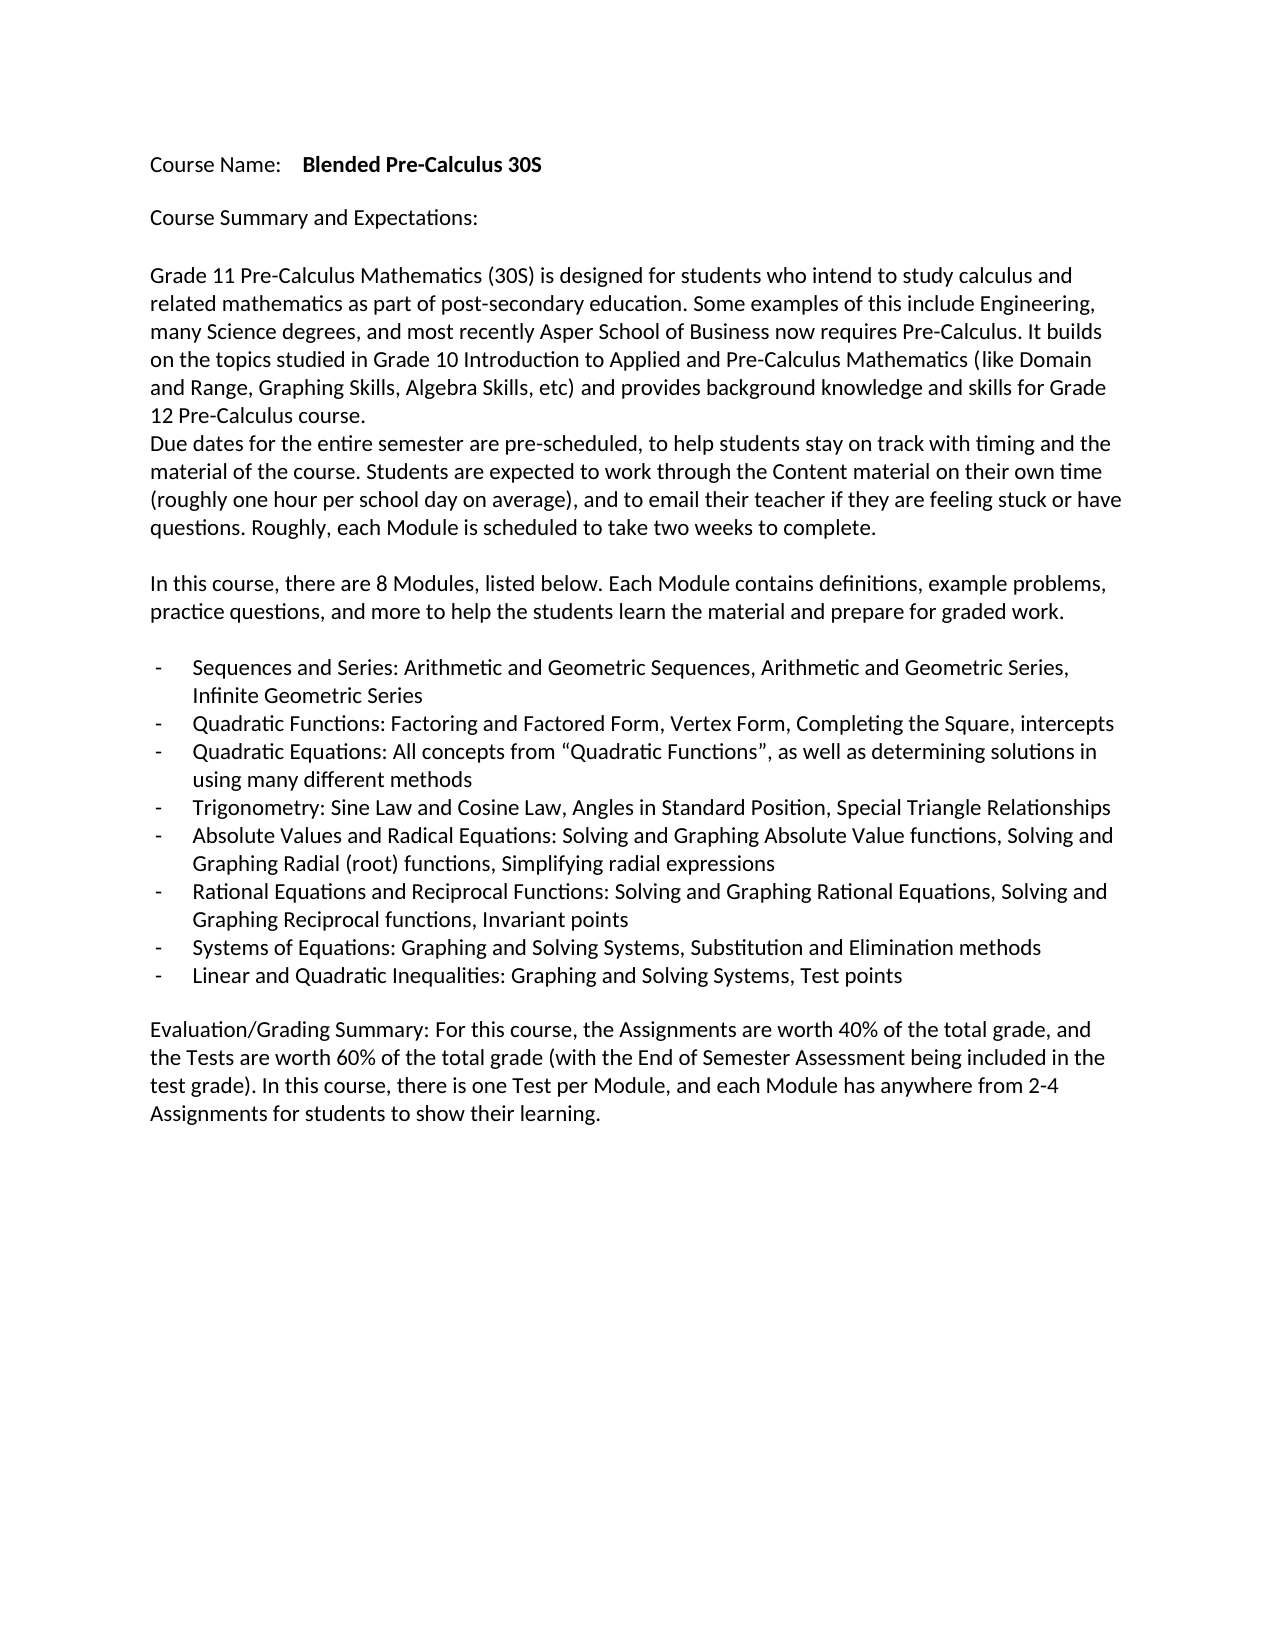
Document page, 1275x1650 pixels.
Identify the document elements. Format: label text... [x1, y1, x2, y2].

text Course Summary and Expectations: [150, 203, 1125, 232]
list Trigonometry: Sine Law and Cosine Law, Angles in Standard Position, Special Triangle Relationships [155, 793, 1125, 821]
text Due dates for the entire semester are pre-scheduled, to help students stay on track with timing and the material of the course. Students are expected to work through the Content material on their own time (roughly one hour per school day on average), and to email their teacher if they are feeling stuck or have questions. Roughly, each Module is scheduled to take two weeks to complete. [150, 429, 1125, 541]
list Rational Equations and Reciprocal Functions: Solving and Graphing Rational Equations, Solving and Graphing Reciprocal functions, Invariant points [155, 877, 1125, 933]
list Quadratic Equations: All concepts from “Quadratic Functions”, as well as determining solutions in using many different methods [155, 737, 1125, 793]
list Absolute Values and Radical Equations: Solving and Graphing Absolute Value functions, Solving and Graphing Radial (root) functions, Simplifying radial expressions [155, 821, 1125, 877]
text Evaluation/Grading Summary: For this course, the Assignments are worth 40% of the total grade, and the Tests are worth 60% of the total grade (with the End of Semester Assessment being included in the test grade). In this course, there is one Test per Module, and each Module has anywhere from 2-4 Assignments for students to show their learning. [150, 1015, 1125, 1127]
list Linear and Quadratic Inequalities: Graphing and Solving Systems, Test points [155, 961, 1125, 989]
text In this course, there are 8 Modules, listed below. Each Module contains definitions, example problems, practice questions, and more to help the students learn the material and prepare for graded work. [150, 569, 1125, 625]
list Systems of Equations: Graphing and Solving Systems, Substitution and Elimination methods [155, 933, 1125, 961]
list Quadratic Functions: Factoring and Factored Form, Vertex Form, Completing the Square, intercepts [155, 709, 1125, 737]
text Course Name: Blended Pre-Calculus 30S [150, 150, 1125, 178]
list Sequences and Series: Arithmetic and Geometric Sequences, Arithmetic and Geometric Series, Infinite Geometric Series [155, 653, 1125, 709]
text Grade 11 Pre-Calculus Mathematics (30S) is designed for students who intend to study calculus and related mathematics as part of post-secondary education. Some examples of this include Engineering, many Science degrees, and most recently Asper School of Business now requires Pre-Calculus. It builds on the topics studied in Grade 10 Introduction to Applied and Pre-Calculus Mathematics (like Domain and Range, Graphing Skills, Algebra Skills, etc) and provides background knowledge and skills for Grade 12 Pre-Calculus course. [150, 261, 1125, 429]
